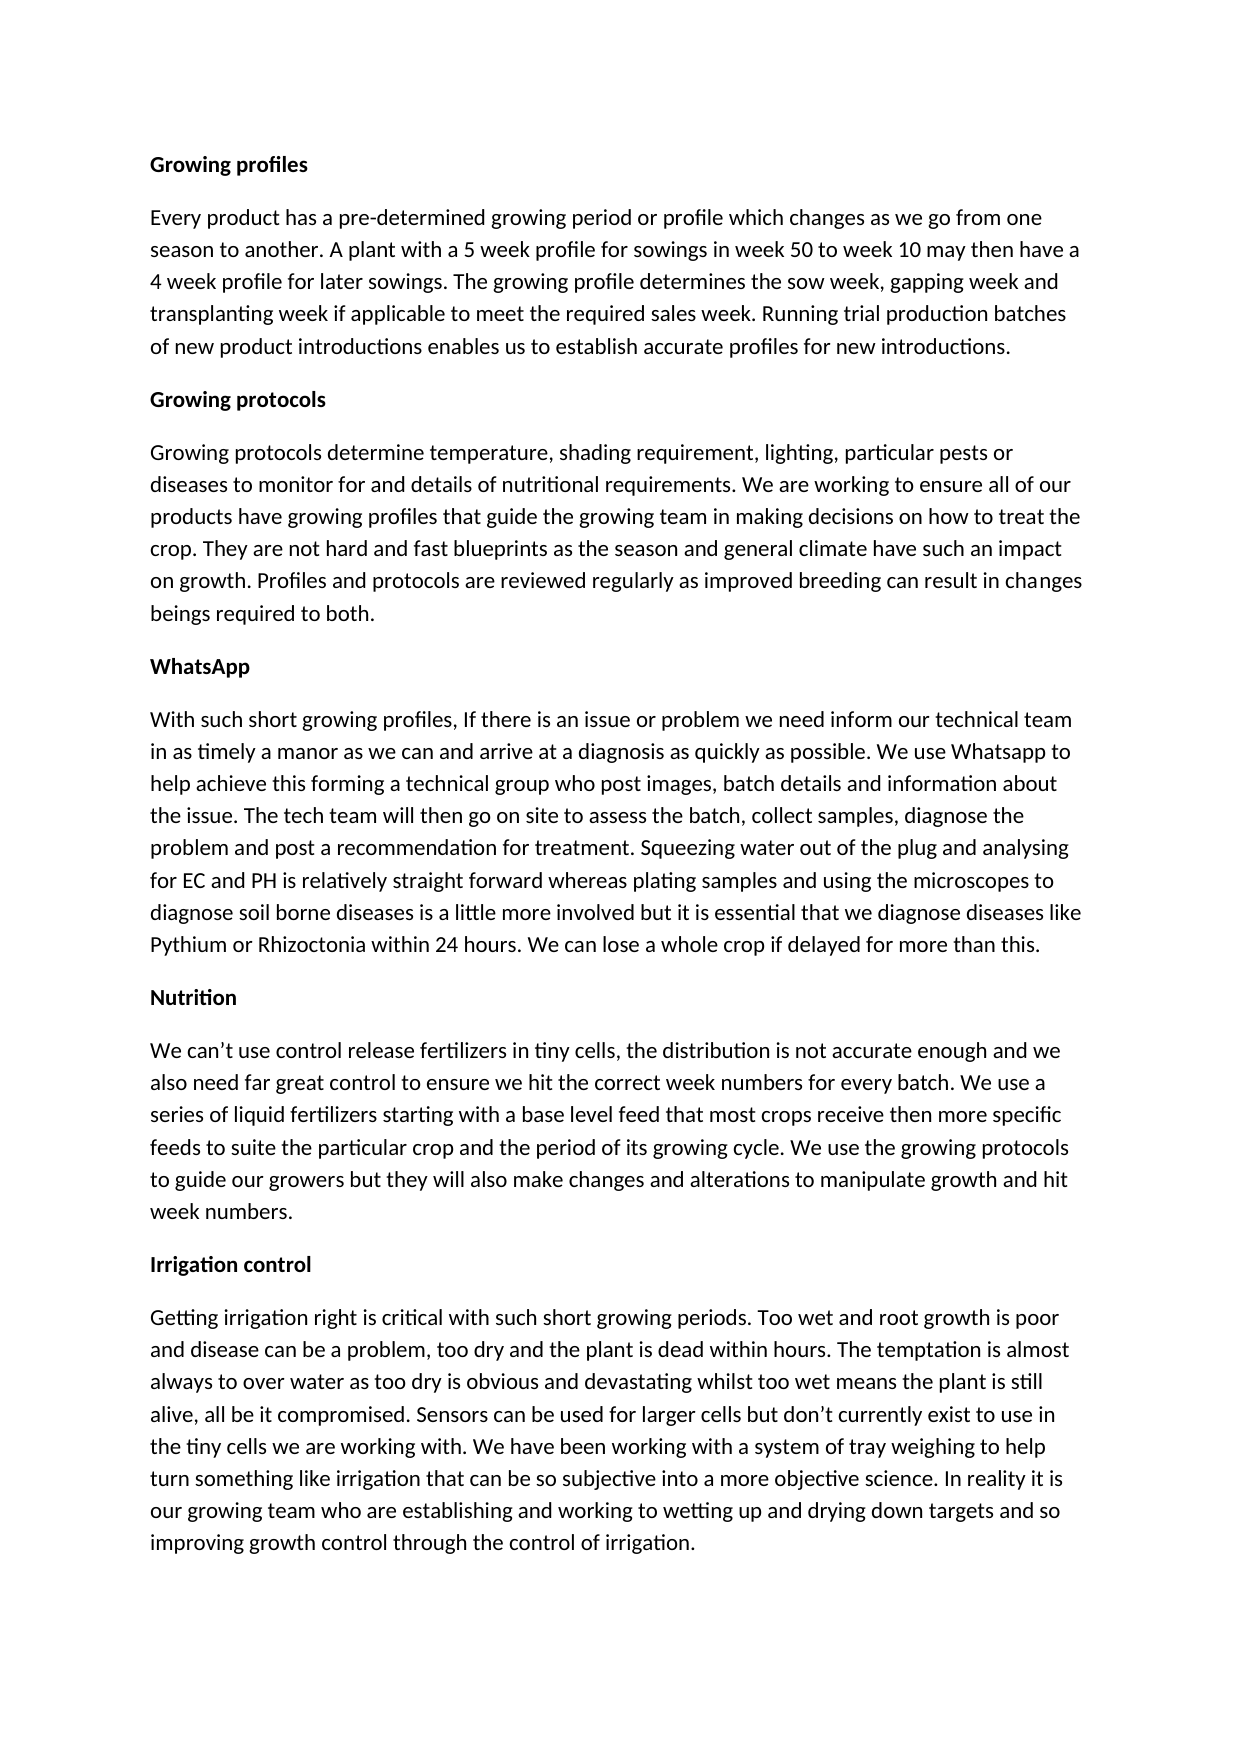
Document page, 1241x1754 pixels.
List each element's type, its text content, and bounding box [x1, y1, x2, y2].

text Growing profiles [150, 150, 1090, 178]
text Irrigation control [150, 1250, 1090, 1278]
text Growing protocols determine temperature, shading requirement, lighting, particular pests or diseases to monitor for and details of nutritional requirements. We are working to ensure all of our products have growing profiles that guide the growing team in making decisions on how to treat the crop. They are not hard and fast blueprints as the season and general climate have such an impact on growth. Profiles and protocols are reviewed regularly as improved breeding can result in changes beings required to both. [150, 438, 1090, 627]
text With such short growing profiles, If there is an issue or problem we need inform our technical team in as timely a manor as we can and arrive at a diagnosis as quickly as possible. We use Whatsapp to help achieve this forming a technical group who post images, batch details and information about the issue. The tech team will then go on site to assess the batch, collect samples, diagnose the problem and post a recommendation for treatment. Squeezing water out of the plug and analysing for EC and PH is relatively straight forward whereas plating samples and using the microscopes to diagnose soil borne diseases is a little more involved but it is essential that we diagnose diseases like Pythium or Rhizoctonia within 24 hours. We can lose a whole crop if delayed for more than this. [150, 705, 1090, 958]
text Nutrition [150, 983, 1090, 1011]
text Every product has a pre-determined growing period or profile which changes as we go from one season to another. A plant with a 5 week profile for sowings in week 50 to week 10 may then have a 4 week profile for later sowings. The growing profile determines the sow week, gapping week and transplanting week if applicable to meet the required sales week. Running trial production batches of new product introductions enables us to establish accurate profiles for new introductions. [150, 203, 1090, 360]
text We can’t use control release fertilizers in tiny cells, the distribution is not accurate enough and we also need far great control to ensure we hit the correct week numbers for every batch. We use a series of liquid fertilizers starting with a base level feed that most crops receive then more specific feeds to suite the particular crop and the period of its growing cycle. We use the growing protocols to guide our growers but they will also make changes and alterations to manipulate growth and hit week numbers. [150, 1036, 1090, 1225]
text WhatsApp [150, 652, 1090, 680]
text Getting irrigation right is critical with such short growing periods. Too wet and root growth is poor and disease can be a problem, too dry and the plant is dead within hours. The temptation is almost always to over water as too dry is obvious and devastating whilst too wet means the plant is still alive, all be it compromised. Sensors can be used for larger cells but don’t currently exist to use in the tiny cells we are working with. We have been working with a system of tray weighing to help turn something like irrigation that can be so subjective into a more objective science. In reality it is our growing team who are establishing and working to wetting up and drying down targets and so improving growth control through the control of irrigation. [150, 1303, 1090, 1556]
text Growing protocols [150, 385, 1090, 413]
